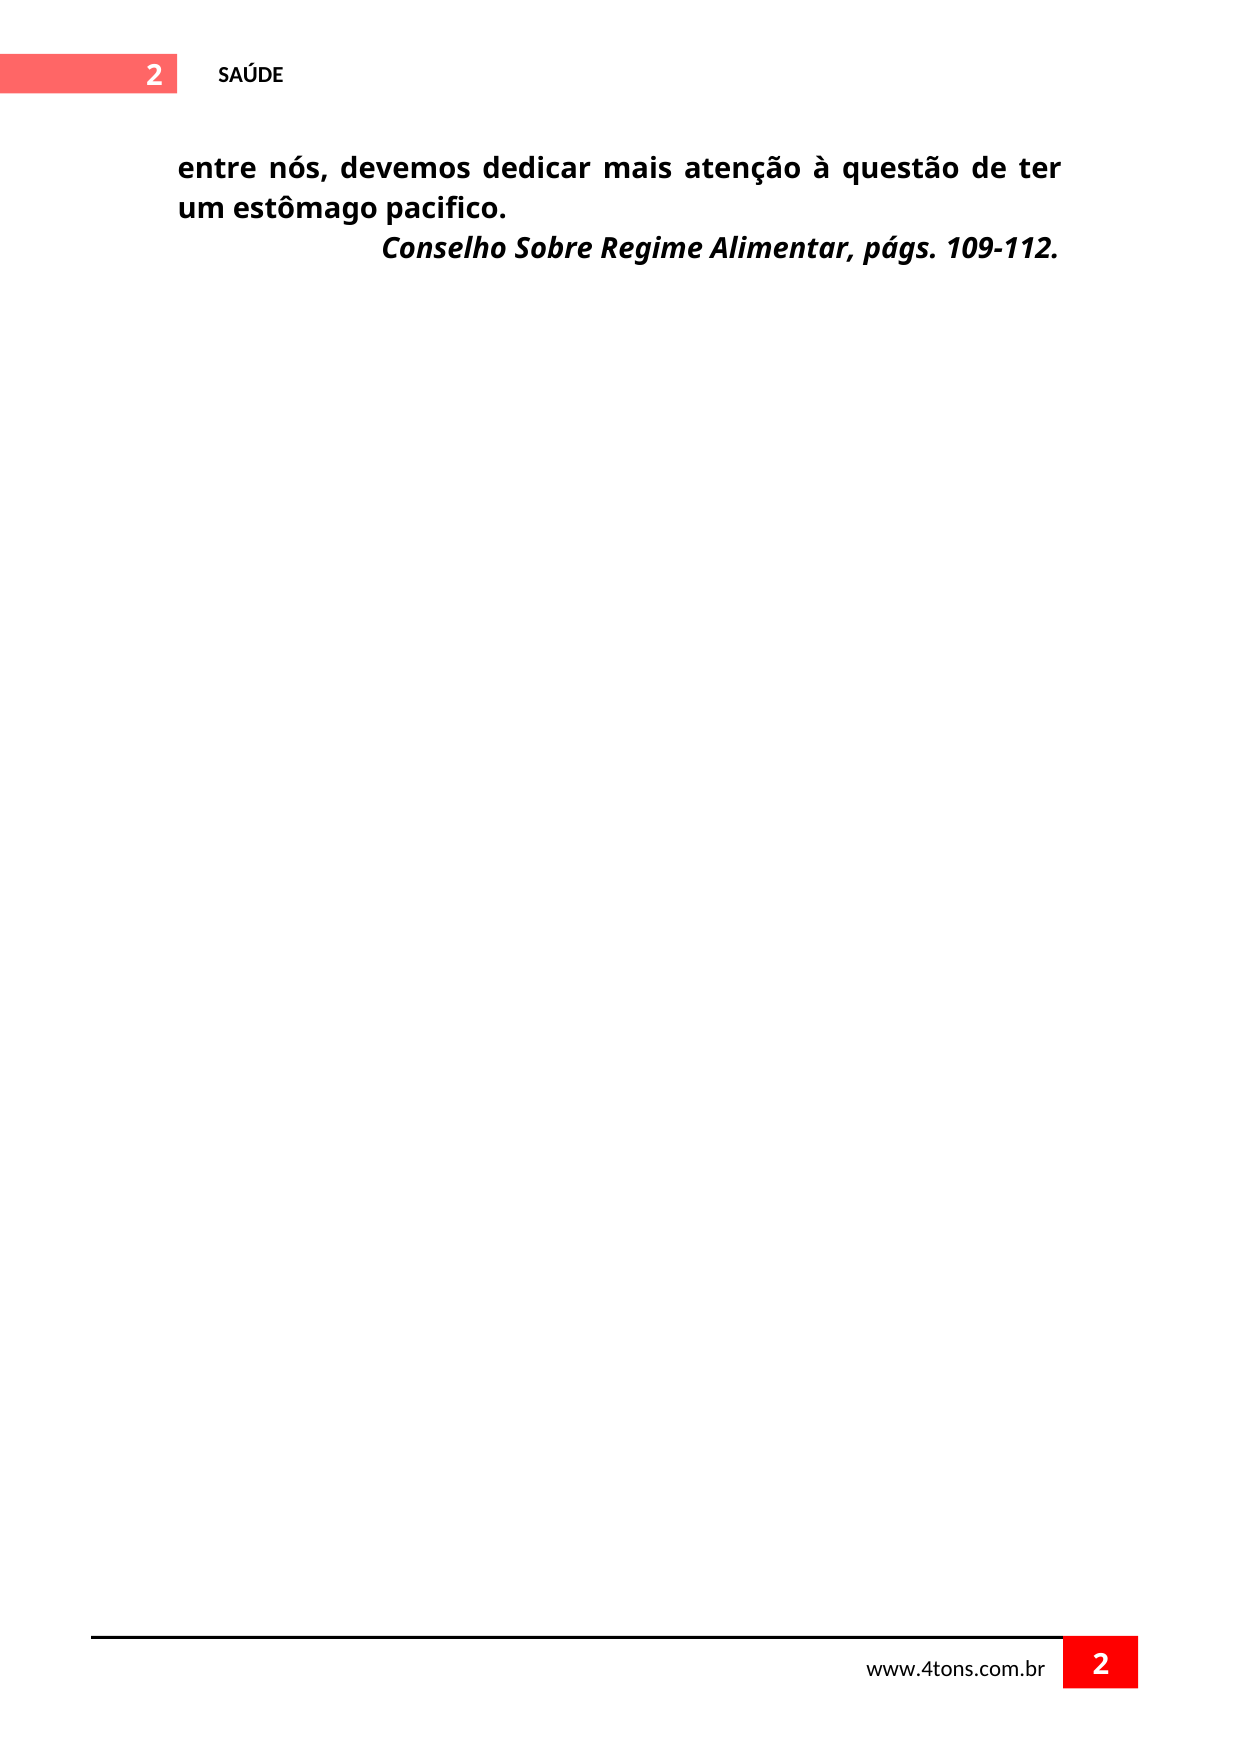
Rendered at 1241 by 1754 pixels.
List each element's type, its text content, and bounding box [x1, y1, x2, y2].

text Conselho Sobre Regime Alimentar, págs. 109-112. [177, 227, 1063, 267]
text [177, 148, 1063, 227]
